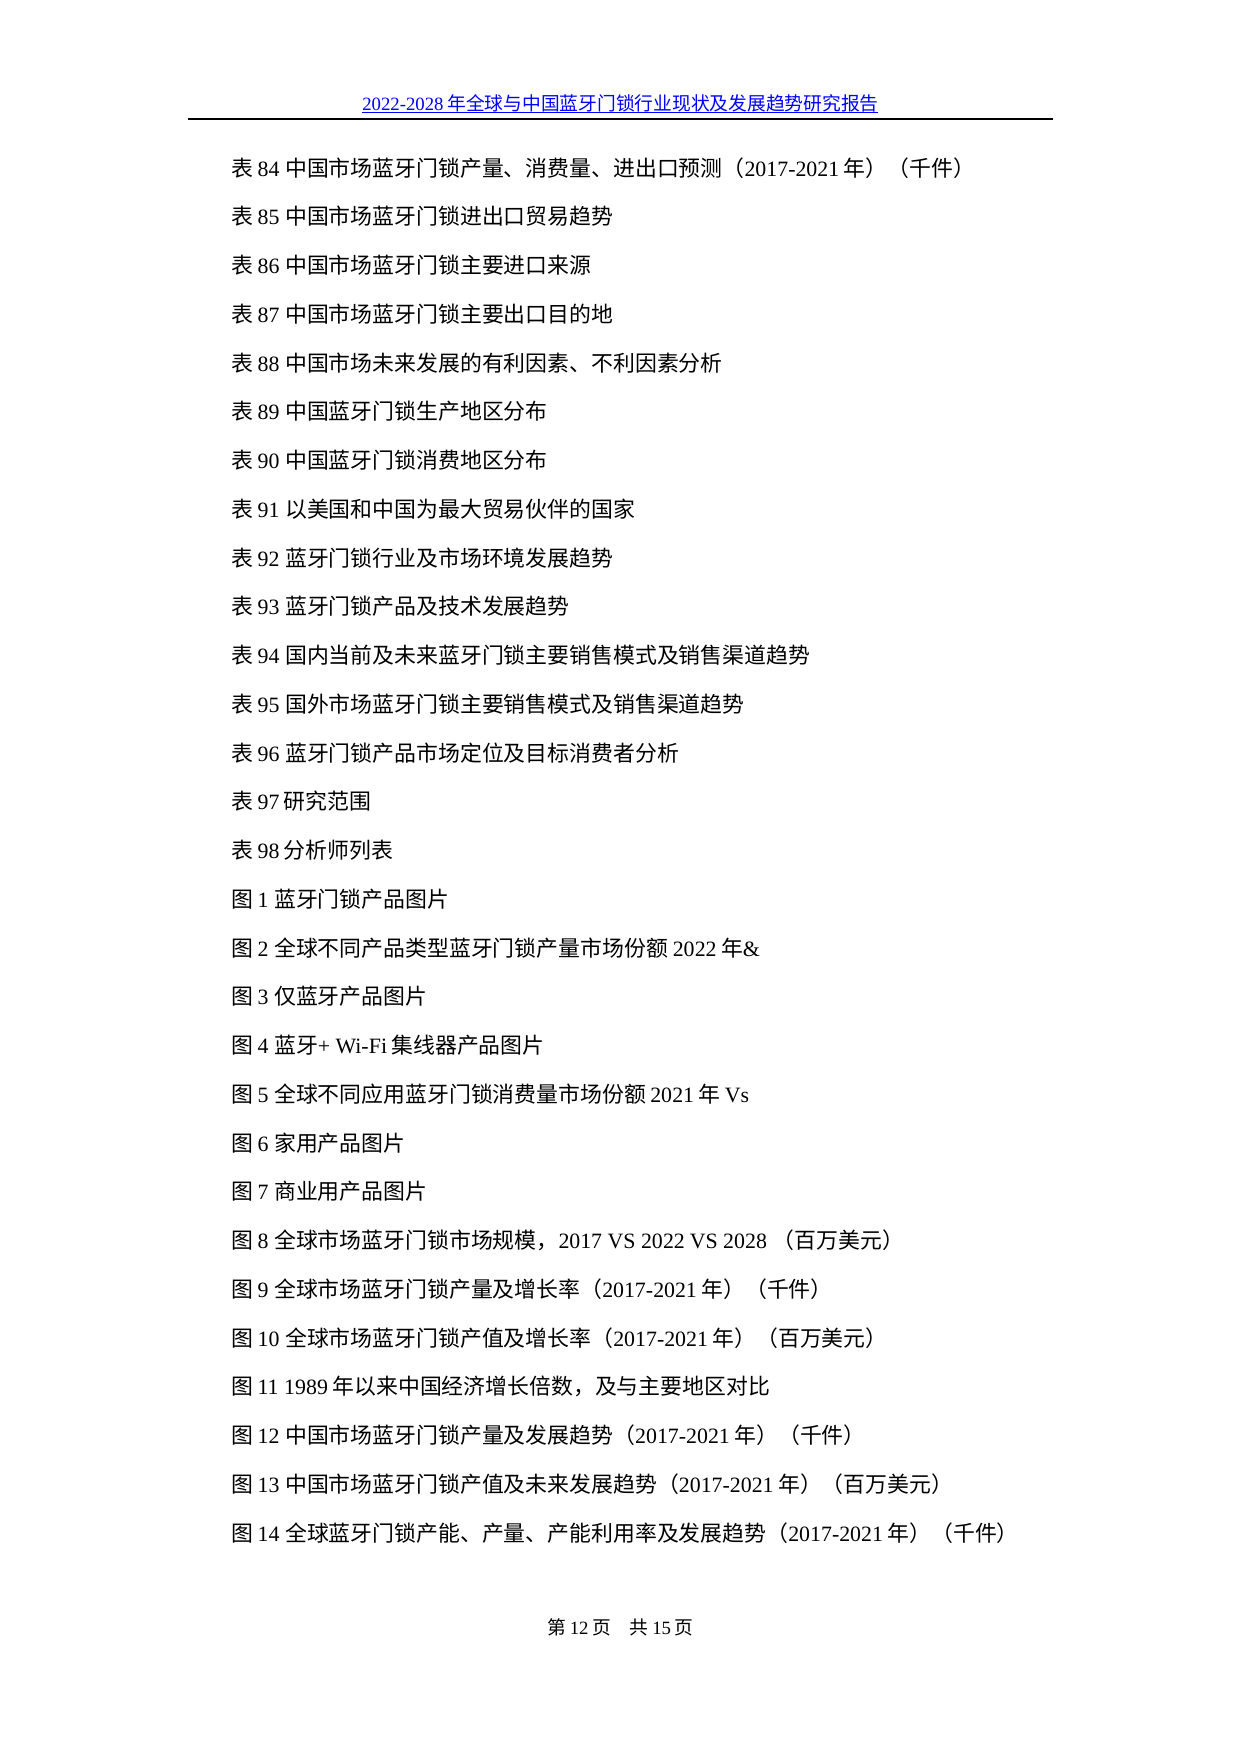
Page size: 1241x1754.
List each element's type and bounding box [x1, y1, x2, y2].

text [187, 150, 1053, 1548]
